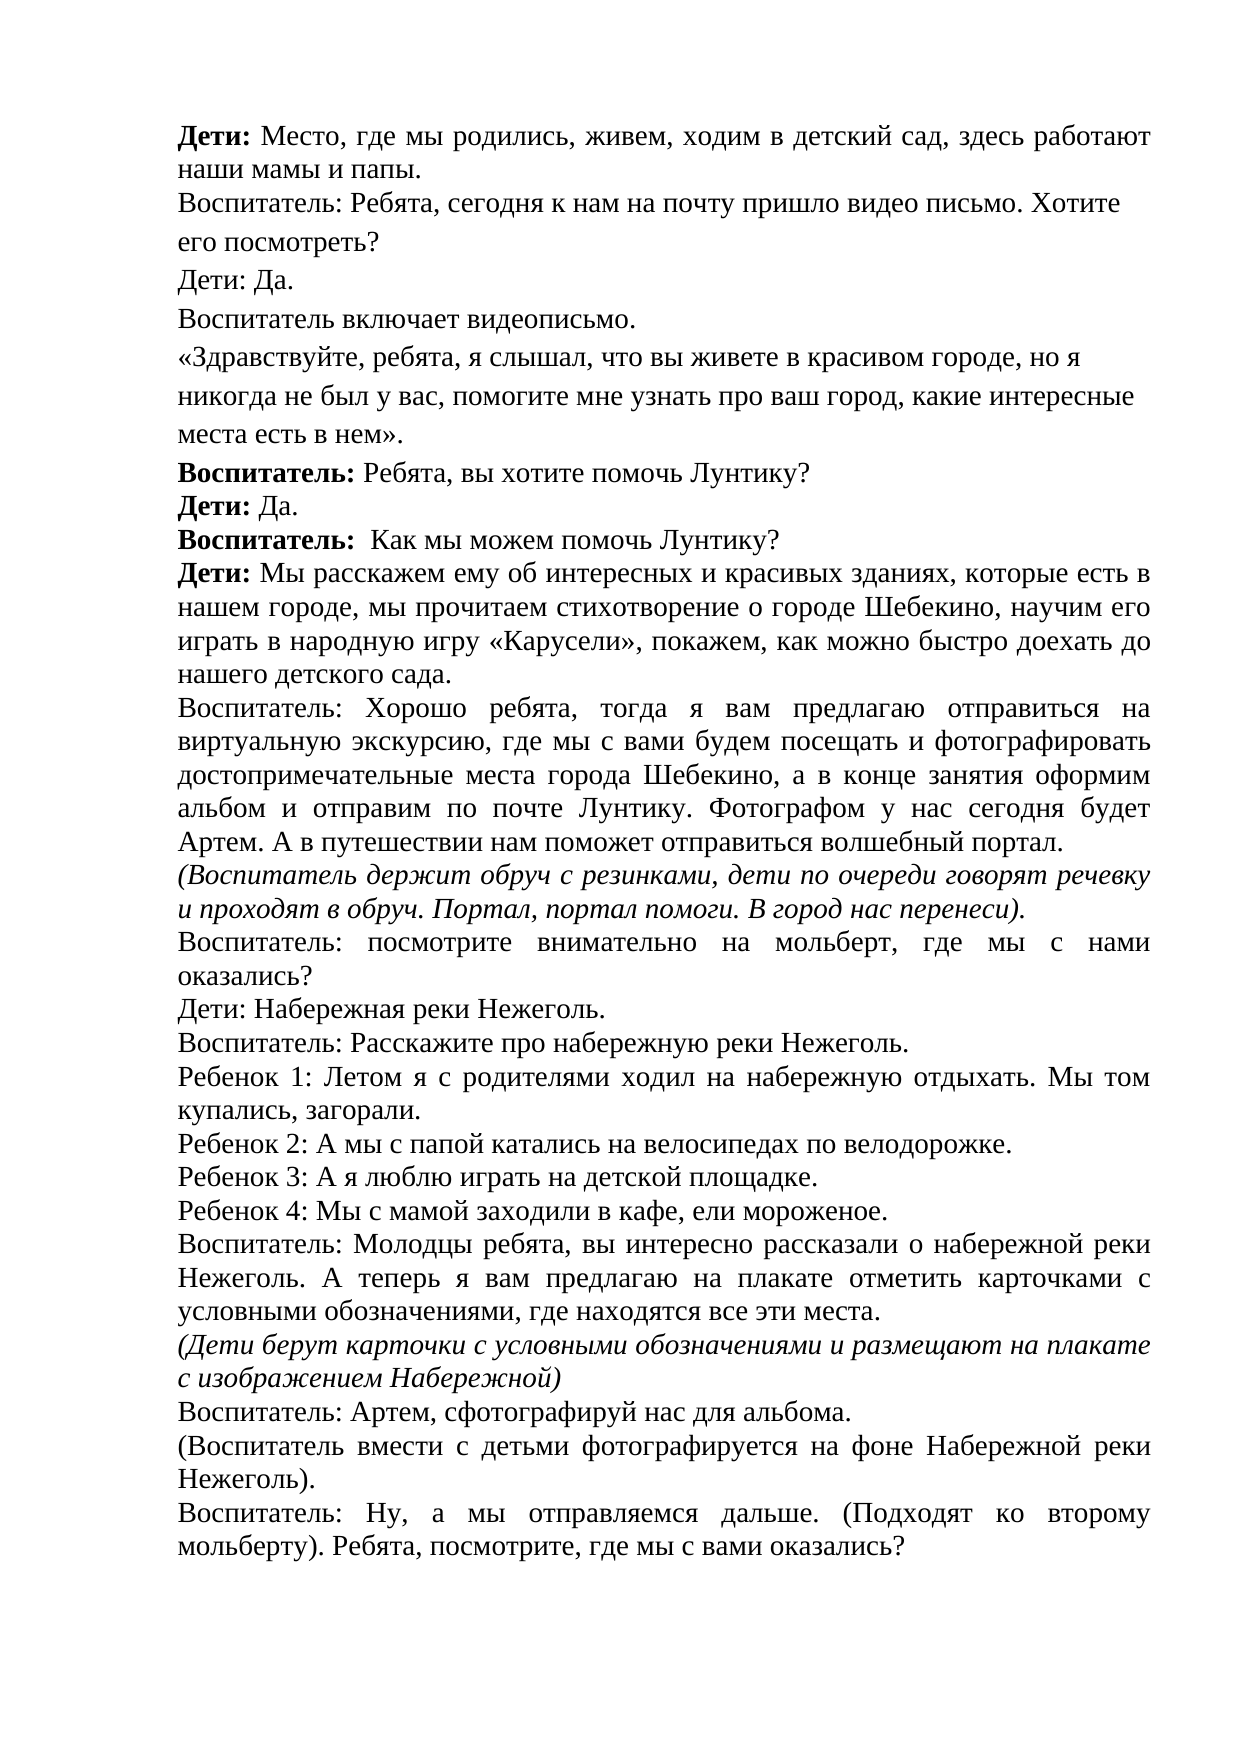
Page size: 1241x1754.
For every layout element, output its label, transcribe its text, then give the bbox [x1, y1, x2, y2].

text Воспитатель включает видеописьмо. [177, 301, 1152, 334]
text Ребенок 1: Летом я с родителями ходил на набережную отдыхать. Мы том купались, загорали. [177, 1059, 1152, 1126]
text (Воспитатель вмести с детьми фотографируется на фоне Набережной реки Нежеголь). [177, 1428, 1152, 1495]
text (Дети берут карточки с условными обозначениями и размещают на плакате с изображением Набережной) [177, 1327, 1152, 1394]
text Воспитатель: Ребята, сегодня к нам на почту пришло видео письмо. Хотите его посмотреть? [177, 185, 1152, 257]
text Ребенок 3: А я люблю играть на детской площадке. [177, 1159, 1152, 1193]
text Дети: Мы расскажем ему об интересных и красивых зданиях, которые есть в нашем городе, мы прочитаем стихотворение о городе Шебекино, научим его играть в народную игру «Карусели», покажем, как можно быстро доехать до нашего детского сада. [177, 556, 1152, 690]
text Ребенок 2: А мы с папой катались на велосипедах по велодорожке. [177, 1126, 1152, 1159]
text Воспитатель: посмотрите внимательно на мольберт, где мы с нами оказались? [177, 924, 1152, 992]
text Ребенок 4: Мы с мамой заходили в кафе, ели мороженое. [177, 1193, 1152, 1226]
text (Воспитатель держит обруч с резинками, дети по очереди говорят речевку и проходят в обруч. Портал, портал помоги. В город нас перенеси). [177, 857, 1152, 924]
text Дети: Место, где мы родились, живем, ходим в детский сад, здесь работают наши мамы и папы. [177, 118, 1152, 185]
text Дети: Набережная реки Нежеголь. [177, 992, 1152, 1025]
text Воспитатель: Артем, сфотографируй нас для альбома. [177, 1394, 1152, 1428]
text Воспитатель: Молодцы ребята, вы интересно рассказали о набережной реки Нежеголь. А теперь я вам предлагаю на плакате отметить карточками с условными обозначениями, где находятся все эти места. [177, 1226, 1152, 1327]
text Воспитатель: Расскажите про набережную реки Нежеголь. [177, 1025, 1152, 1059]
text Воспитатель: Как мы можем помочь Лунтику? [177, 522, 1152, 556]
text Воспитатель: Хорошо ребята, тогда я вам предлагаю отправиться на виртуальную экскурсию, где мы с вами будем посещать и фотографировать достопримечательные места города Шебекино, а в конце занятия оформим альбом и отправим по почте Лунтику. Фотографом у нас сегодня будет Артем. А в путешествии нам поможет отправиться волшебный портал. [177, 690, 1152, 857]
text Воспитатель: Ребята, вы хотите помочь Лунтику? [177, 455, 1152, 488]
text Воспитатель: Ну, а мы отправляемся дальше. (Подходят ко второму мольберту). Ребята, посмотрите, где мы с вами оказались? [177, 1495, 1152, 1562]
text «Здравствуйте, ребята, я слышал, что вы живете в красивом городе, но я никогда не был у вас, помогите мне узнать про ваш город, какие интересные места есть в нем». [177, 339, 1152, 450]
text Дети: Да. [177, 488, 1152, 522]
text Дети: Да. [177, 262, 1152, 296]
